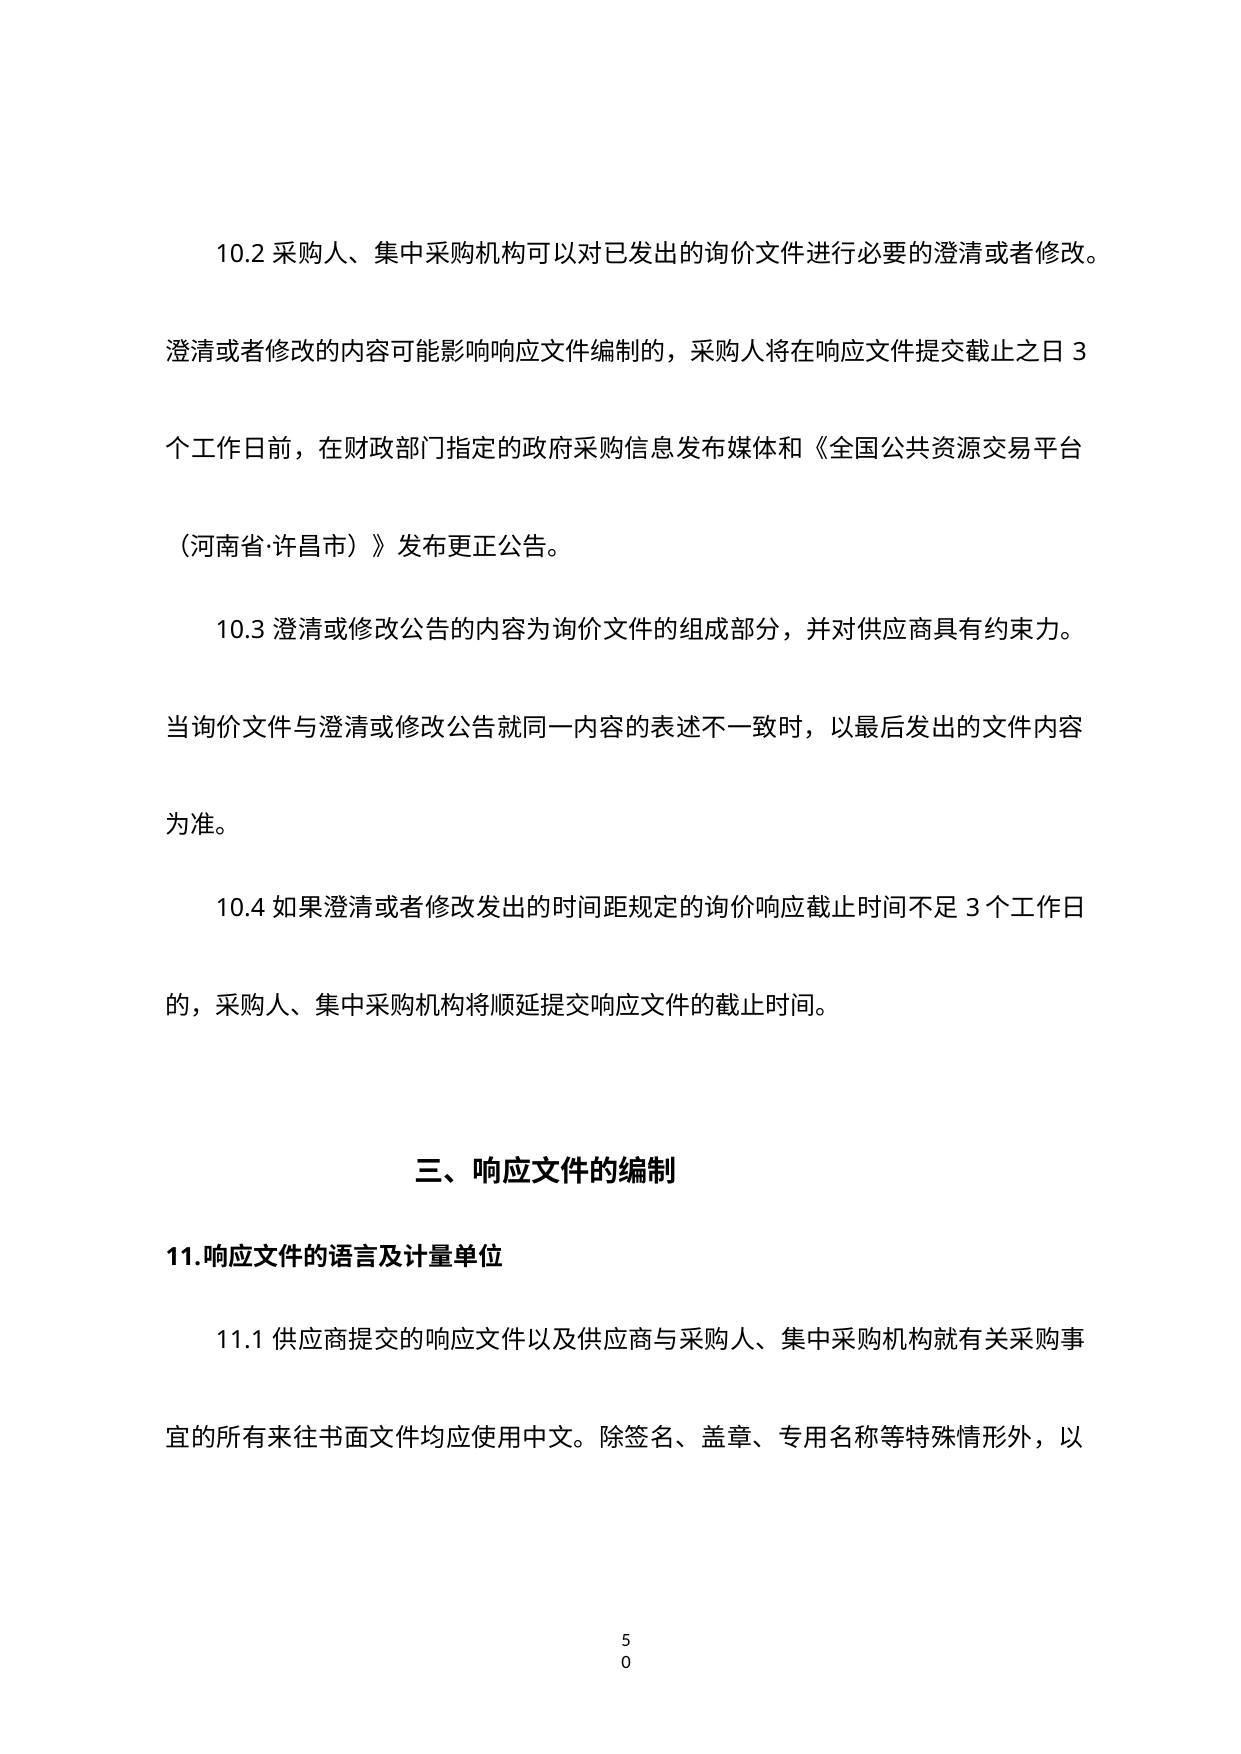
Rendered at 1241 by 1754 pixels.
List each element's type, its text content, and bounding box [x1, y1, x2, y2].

text 10.3 澄清或修改公告的内容为询价文件的组成部分，并对供应商具有约束力。当询价文件与澄清或修改公告就同一内容的表述不一致时，以最后发出的文件内容为准。 [165, 595, 1087, 855]
text 三、响应文件的编制 [165, 1136, 1087, 1201]
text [165, 1305, 1087, 1468]
text 10.4 如果澄清或者修改发出的时间距规定的询价响应截止时间不足3个工作日的，采购人、集中采购机构将顺延提交响应文件的截止时间。 [165, 873, 1087, 1036]
list 响应文件的语言及计量单位 [165, 1222, 1087, 1287]
text 10.2 采购人、集中采购机构可以对已发出的询价文件进行必要的澄清或者修改。澄清或者修改的内容可能影响响应文件编制的，采购人将在响应文件提交截止之日3个工作日前，在财政部门指定的政府采购信息发布媒体和《全国公共资源交易平台（河南省·许昌市）》发布更正公告。 [165, 219, 1087, 577]
